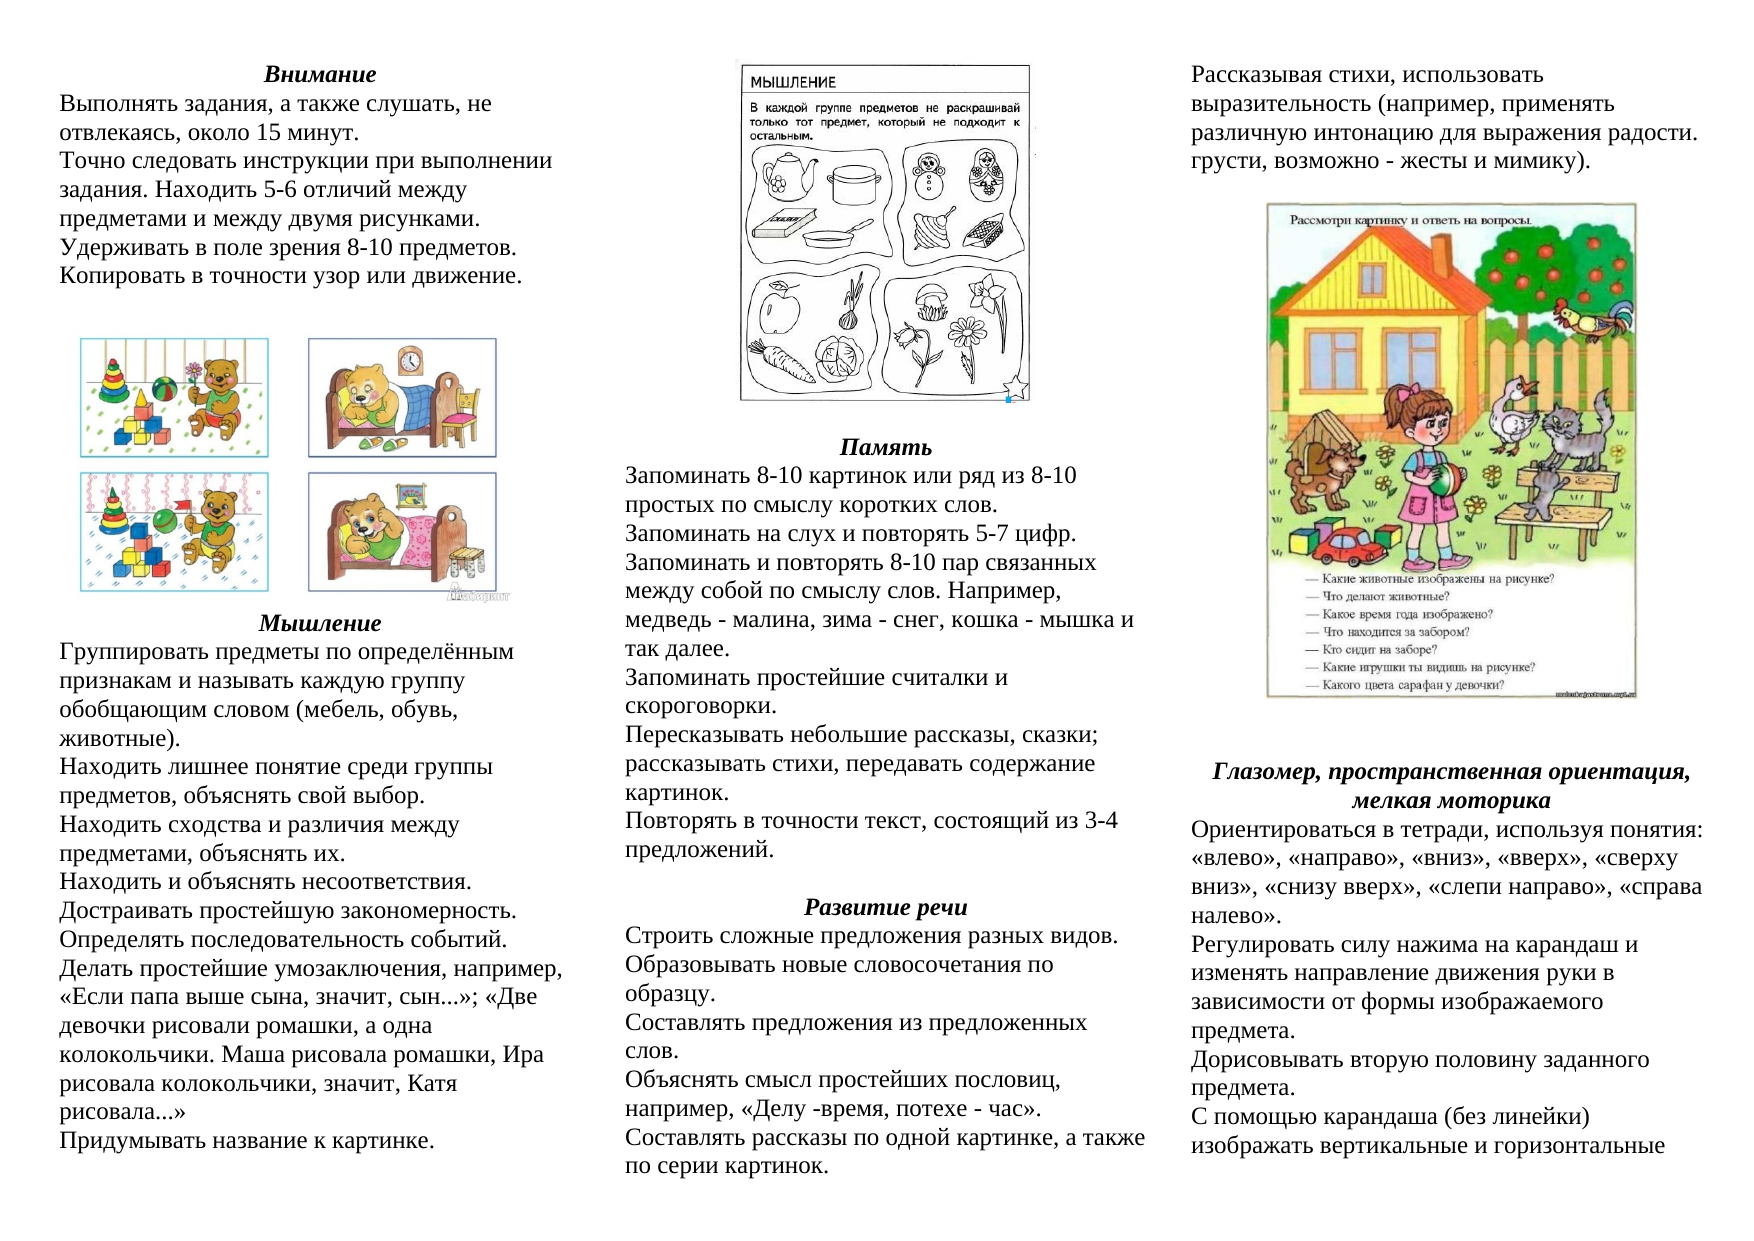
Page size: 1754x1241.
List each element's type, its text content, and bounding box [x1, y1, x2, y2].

picture [59, 317, 515, 608]
text Мышление [59, 608, 581, 636]
text Группировать предметы по определённым признакам и называть каждую группу обобщающим словом (мебель, обувь, животные). [59, 636, 581, 751]
text Удерживать в поле зрения 8-10 предметов. [59, 232, 581, 260]
text Строить сложные предложения разных видов. [625, 920, 1147, 949]
text Глазомер, пространственная ориентация, мелкая моторика [1191, 756, 1713, 814]
text Точно следовать инструкции при выполнении задания. Находить 5-6 отличий между предметами и между двумя рисунками. [59, 145, 581, 232]
text Рассказывая стихи, использовать выразительность (например, применять различную интонацию для выражения радости. грусти, возможно - жесты и мимику). [1191, 59, 1713, 174]
text Регулировать силу нажима на карандаш и изменять направление движения руки в зависимости от формы изображаемого предмета. [1191, 929, 1713, 1044]
text Делать простейшие умозаключения, например, «Если папа выше сына, значит, сын...»; «Две девочки рисовали ромашки, а одна колокольчики. Маша рисовала ромашки, Ира рисовала колокольчики, значит, Катя рисовала...» [59, 953, 581, 1125]
text Запоминать 8-10 картинок или ряд из 8-10 простых по смыслу коротких слов. [625, 460, 1147, 518]
text Запоминать простейшие считалки и скороговорки. [625, 662, 1147, 719]
picture [1265, 202, 1638, 699]
text Запоминать и повторять 8-10 пар связанных между собой по смыслу слов. Например, медведь - малина, зима - снег, кошка - мышка и так далее. [625, 547, 1147, 662]
text Придумывать название к картинке. [59, 1125, 581, 1154]
picture [735, 59, 1037, 403]
text Выполнять задания, а также слушать, не отвлекаясь, около 15 минут. [59, 88, 581, 145]
text Развитие речи [625, 892, 1147, 920]
text Память [625, 432, 1147, 460]
text С помощью карандаша (без линейки) изображать вертикальные и горизонтальные линии, рисовать геометрические фигуры. животных, людей. [1191, 1101, 1713, 1159]
text Ориентироваться в тетради, используя понятия: «влево», «направо», «вниз», «вверх», «сверху вниз», «снизу вверх», «слепи направо», «справа налево». [1191, 814, 1713, 929]
text Копировать в точности узор или движение. [59, 260, 581, 289]
text Внимание [59, 59, 581, 88]
text Повторять в точности текст, состоящий из 3-4 предложений. [625, 805, 1147, 863]
text Образовывать новые словосочетания по образцу. [625, 949, 1147, 1007]
text Дорисовывать вторую половину заданного предмета. [1191, 1044, 1713, 1101]
text Составлять предложения из предложенных слов. [625, 1007, 1147, 1064]
text Объяснять смысл простейших пословиц, например, «Делу -время, потехе - час». [625, 1064, 1147, 1122]
text Составлять рассказы по одной картинке, а также по серии картинок. [625, 1122, 1147, 1179]
text Находить лишнее понятие среди группы предметов, объяснять свой выбор. [59, 751, 581, 809]
text Находить и объяснять несоответствия. Достраивать простейшую закономерность. Определять последовательность событий. [59, 866, 581, 953]
text Пересказывать небольшие рассказы, сказки; рассказывать стихи, передавать содержание картинок. [625, 719, 1147, 805]
text Находить сходства и различия между предметами, объяснять их. [59, 809, 581, 866]
text Запоминать на слух и повторять 5-7 цифр. [625, 518, 1147, 547]
